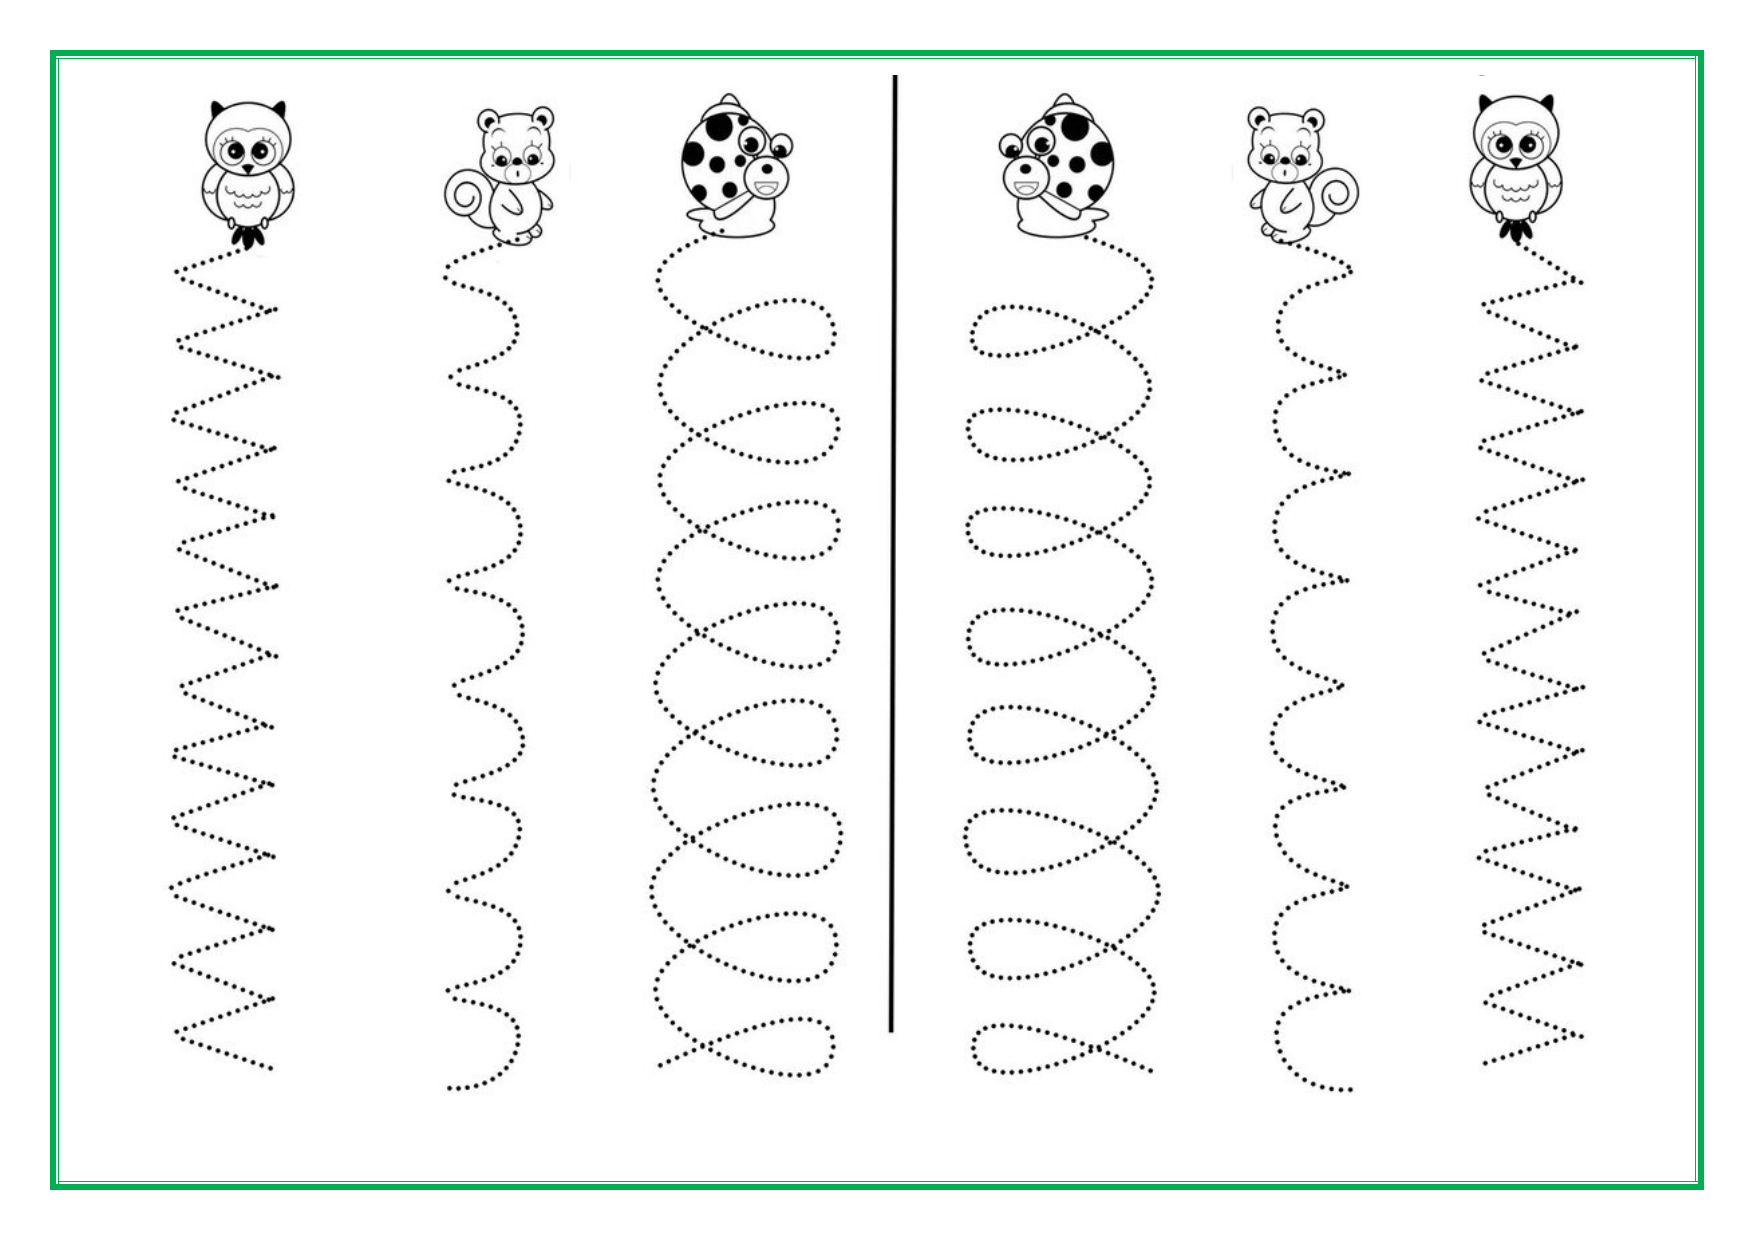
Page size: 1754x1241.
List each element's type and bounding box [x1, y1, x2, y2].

picture [75, 75, 1682, 1106]
